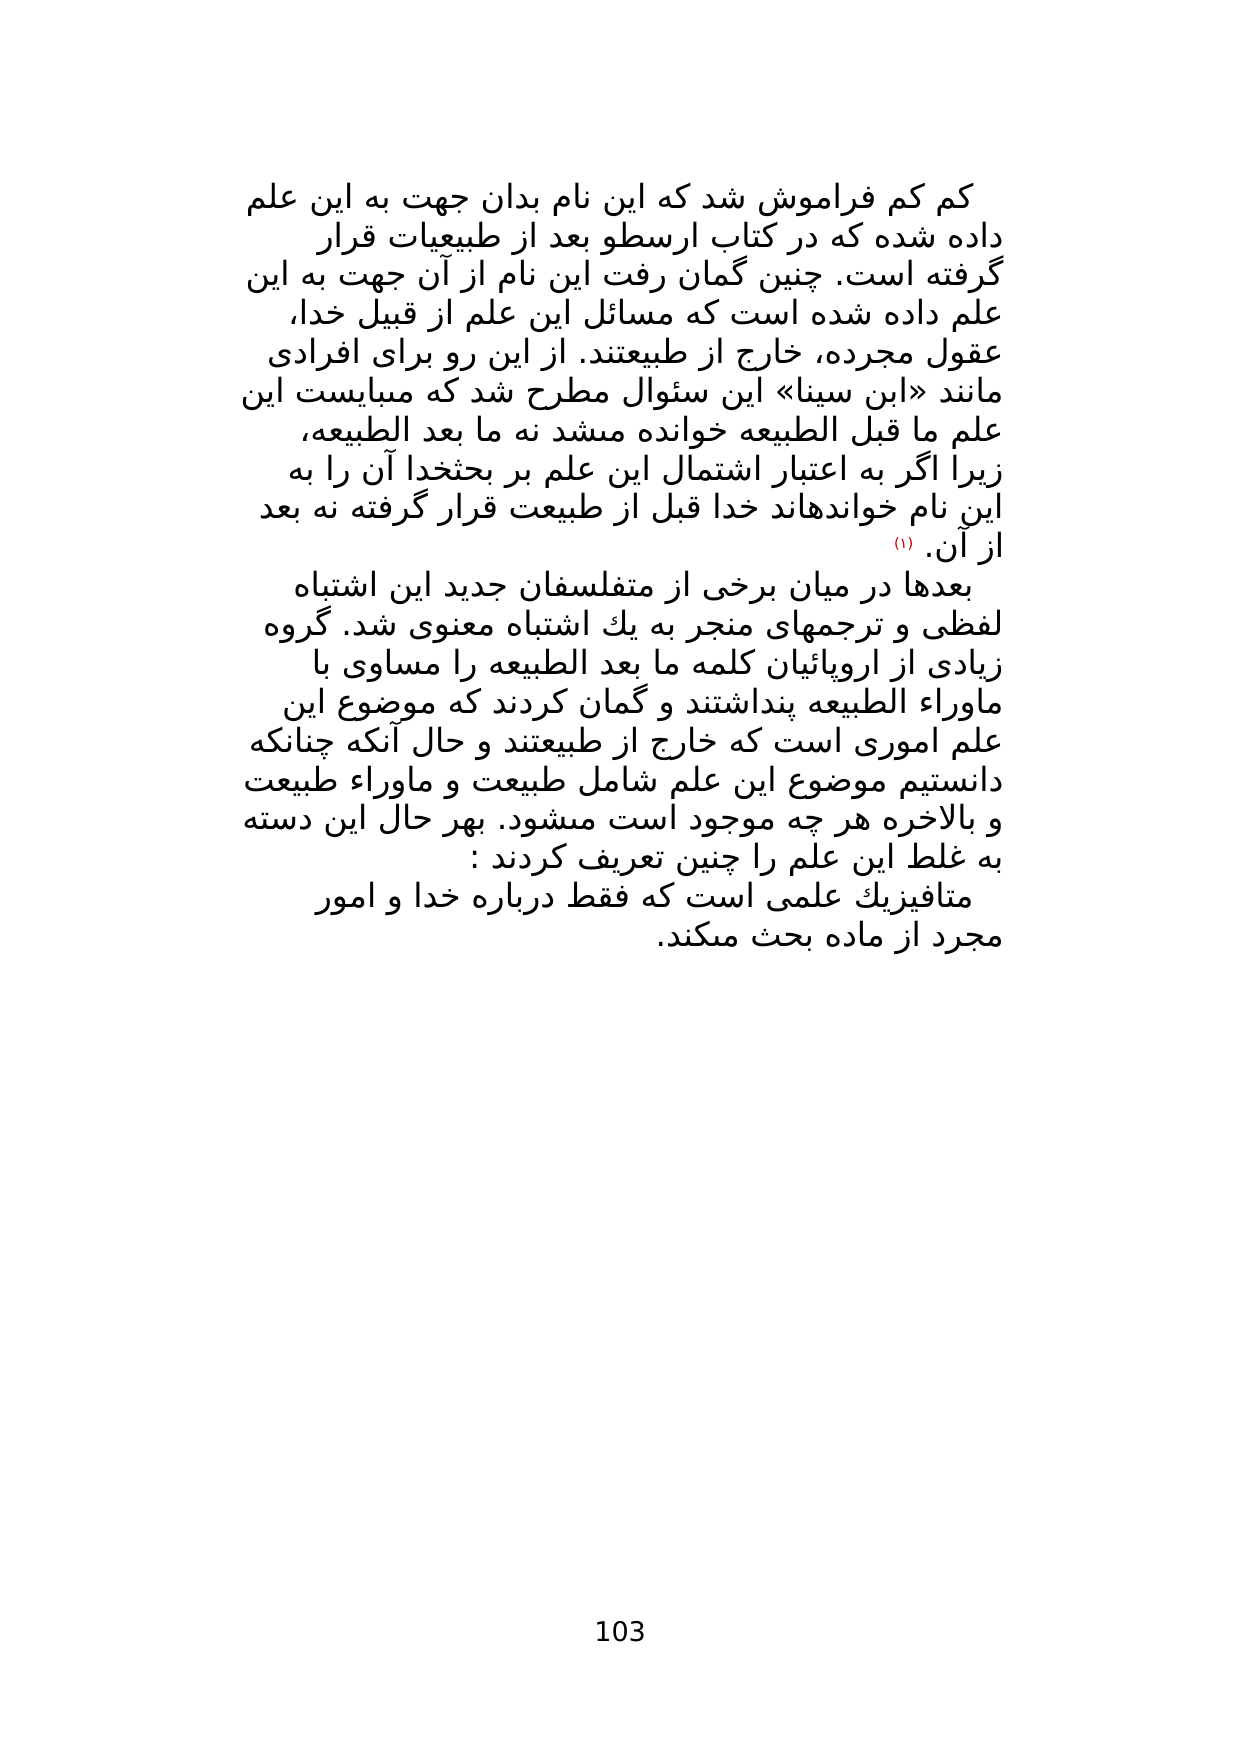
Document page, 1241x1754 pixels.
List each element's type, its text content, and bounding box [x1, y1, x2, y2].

text بعدها در ميان برخى از متفلسفان جديد اين اشتباه لفظى و ترجمه‏اى منجر به يك اشتباه معنوى شد. گروه زيادى از اروپائيان كلمه ما بعد الطبيعه را مساوى با ماوراء الطبيعه پنداشتند و گمان كردند كه موضوع اين علم امورى است كه خارج از طبيعتند و حال آنكه چنانكه دانستيم موضوع اين علم شامل طبيعت و ماوراء طبيعت و بالاخره هر چه موجود است مى‏شود. بهر حال اين دسته به غلط اين علم را چنين تعريف كردند : [236, 566, 1004, 877]
text متافيزيك علمى است كه فقط درباره خدا و امور مجرد از ماده بحث مى‏كند. [236, 877, 1004, 954]
text كم كم فراموش شد كه اين نام بدان جهت به اين علم داده شده كه در كتاب ارسطو بعد از طبيعيات قرار گرفته است. چنين گمان رفت اين نام از آن جهت به اين علم داده شده است كه مسائل اين علم از قبيل خدا، عقول مجرده، خارج از طبيعتند. از اين رو براى افرادى مانند «ابن سينا» اين سئوال مطرح شد كه مى‏بايست اين علم ما قبل الطبيعه خوانده مى‏شد نه ما بعد الطبيعه، زيرا اگر به اعتبار اشتمال اين علم بر بحث‏خدا آن را به اين نام خوانده‏اند خدا قبل از طبيعت قرار گرفته نه بعد از آن. (١) [236, 177, 1004, 566]
